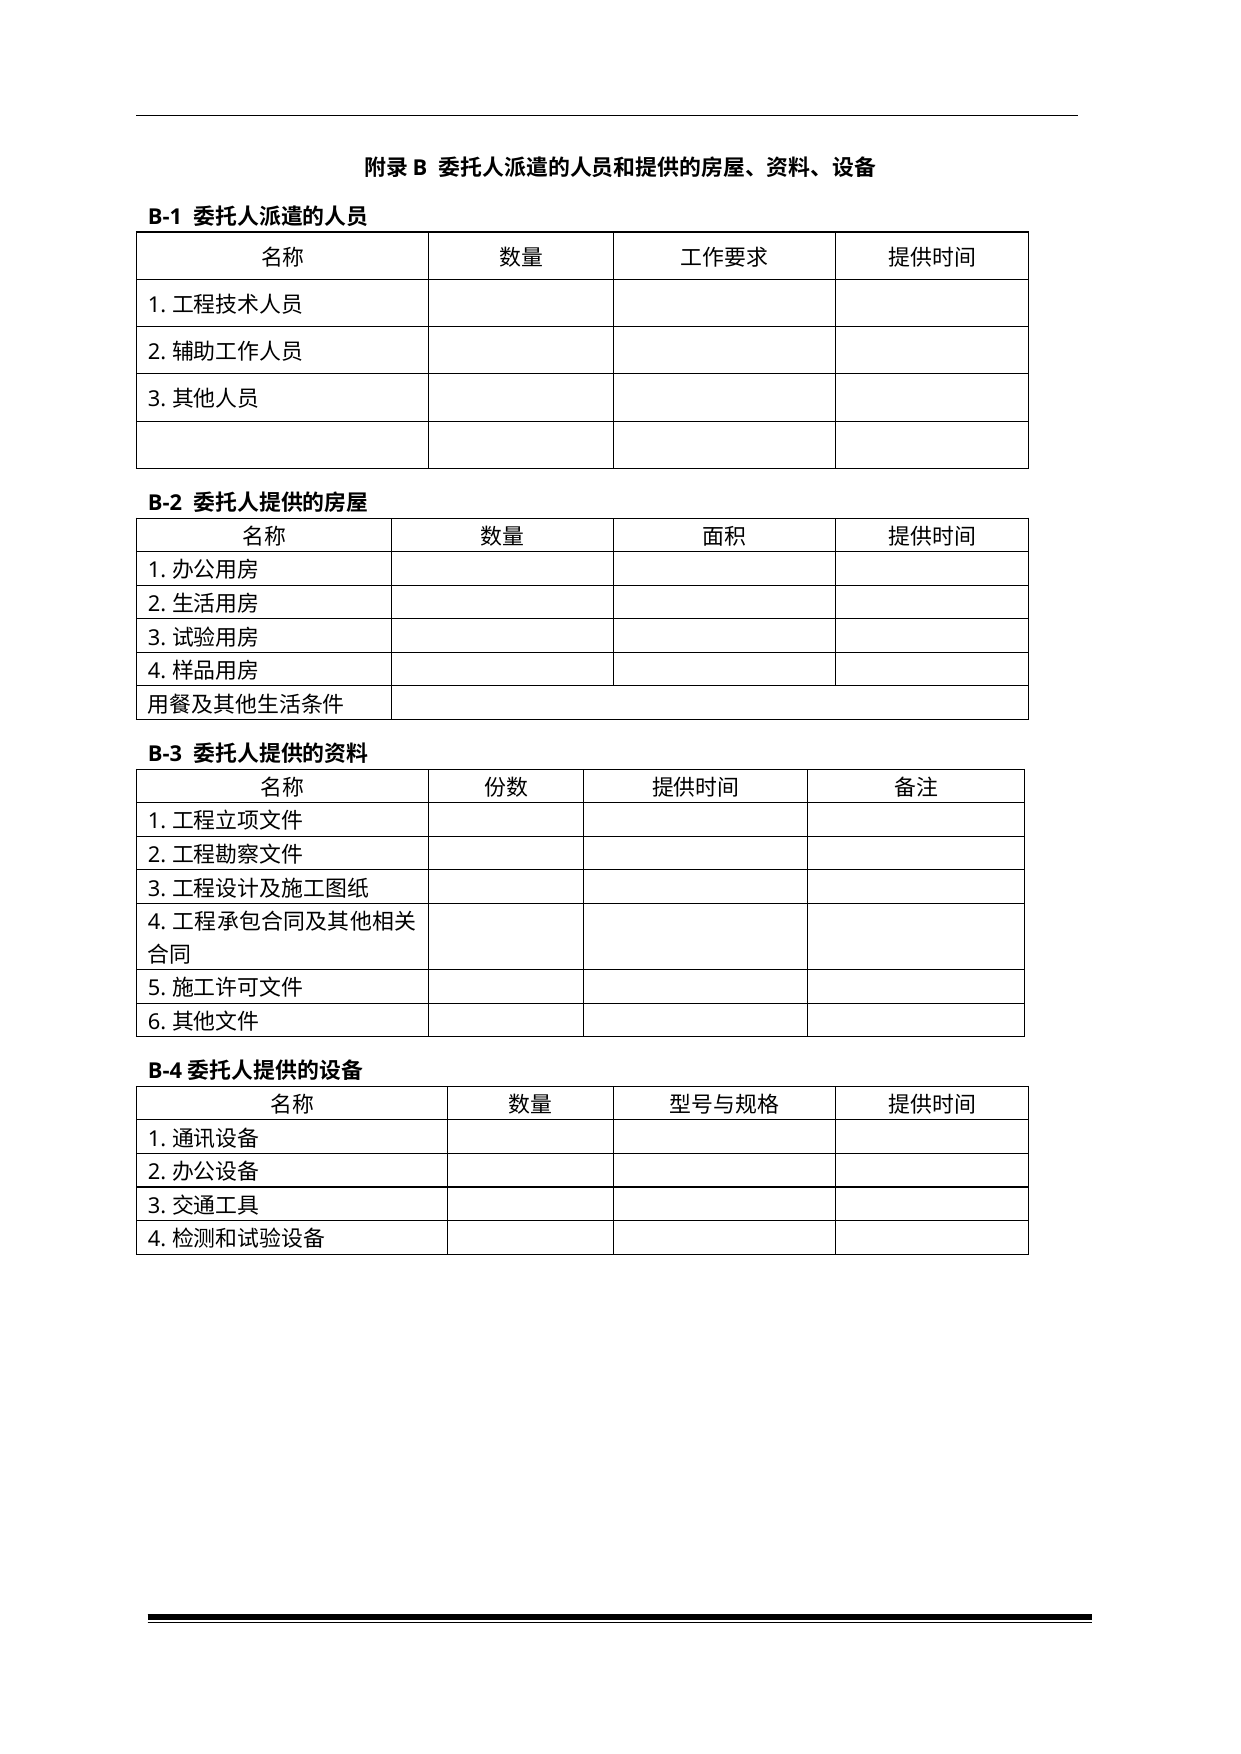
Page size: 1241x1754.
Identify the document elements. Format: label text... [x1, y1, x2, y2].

table_cell [614, 1221, 835, 1253]
table_cell 用餐及其他生活条件 [137, 686, 391, 719]
table_cell [836, 1154, 1028, 1186]
table_cell 4. 样品用房 [137, 653, 391, 685]
table_cell 3. 交通工具 [137, 1188, 447, 1220]
table_cell 3. 工程设计及施工图纸 [137, 870, 428, 903]
table_cell [614, 374, 835, 421]
table_cell 3. 其他人员 [137, 374, 428, 421]
table_cell [836, 1188, 1028, 1220]
table_header 提供时间 [584, 770, 807, 802]
table_cell [392, 653, 613, 685]
table_cell [429, 280, 613, 326]
table_cell [448, 1188, 613, 1220]
table_cell [808, 803, 1024, 836]
table_cell [614, 586, 835, 618]
table_header 提供时间 [836, 519, 1028, 551]
table_header 提供时间 [836, 1087, 1028, 1119]
table_cell [429, 327, 613, 373]
table_cell 2. 辅助工作人员 [137, 327, 428, 373]
table_cell [836, 422, 1028, 468]
table_cell [836, 552, 1028, 585]
table_cell [429, 970, 583, 1002]
table_cell [808, 1004, 1024, 1036]
table_cell [448, 1154, 613, 1186]
table_header 名称 [137, 1087, 447, 1119]
table_cell [808, 870, 1024, 903]
table_cell [808, 970, 1024, 1002]
text B-3 委托人提供的资料 [148, 736, 1092, 769]
text 附录B 委托人派遣的人员和提供的房屋、资料、设备 [148, 150, 1092, 183]
table_header 名称 [137, 519, 391, 551]
table_cell [392, 686, 1028, 719]
table_cell [836, 586, 1028, 618]
table_cell [584, 904, 807, 969]
table_header 提供时间 [836, 233, 1028, 279]
table_cell [392, 586, 613, 618]
text B-4 委托人提供的设备 [148, 1053, 1092, 1086]
table_cell [429, 837, 583, 869]
table_cell [584, 1004, 807, 1036]
table_cell [614, 422, 835, 468]
table_cell [448, 1120, 613, 1153]
table_header 数量 [392, 519, 613, 551]
table_cell [836, 1120, 1028, 1153]
table_cell [614, 653, 835, 685]
table_cell [429, 1004, 583, 1036]
table_header 份数 [429, 770, 583, 802]
table_cell 6. 其他文件 [137, 1004, 428, 1036]
table_cell [808, 904, 1024, 969]
table_cell [584, 870, 807, 903]
table_cell [614, 280, 835, 326]
table_cell [429, 374, 613, 421]
table_cell [836, 374, 1028, 421]
table_cell [614, 619, 835, 652]
table_cell 4. 检测和试验设备 [137, 1221, 447, 1253]
table_cell [836, 327, 1028, 373]
table_header 数量 [429, 233, 613, 279]
table_cell [614, 1154, 835, 1186]
table_cell [392, 552, 613, 585]
table_cell [429, 904, 583, 969]
table_cell [429, 870, 583, 903]
table_header 面积 [614, 519, 835, 551]
table_header 型号与规格 [614, 1087, 835, 1119]
table_cell 2. 办公设备 [137, 1154, 447, 1186]
table_cell 1. 工程技术人员 [137, 280, 428, 326]
table_cell 4. 工程承包合同及其他相关合同 [137, 904, 428, 969]
table_cell [836, 653, 1028, 685]
table_cell 1. 通讯设备 [137, 1120, 447, 1153]
table_header 名称 [137, 233, 428, 279]
table_header 名称 [137, 770, 428, 802]
table_cell [392, 619, 613, 652]
table_cell 1. 办公用房 [137, 552, 391, 585]
text B-2 委托人提供的房屋 [148, 485, 1092, 518]
table_cell [584, 970, 807, 1002]
text B-1 委托人派遣的人员 [148, 199, 1092, 231]
table_cell [836, 280, 1028, 326]
table_cell 5. 施工许可文件 [137, 970, 428, 1002]
table_header 工作要求 [614, 233, 835, 279]
table_cell [614, 327, 835, 373]
table_cell [614, 552, 835, 585]
table_cell [429, 803, 583, 836]
table_cell [429, 422, 613, 468]
table_cell [614, 1120, 835, 1153]
table_cell 3. 试验用房 [137, 619, 391, 652]
table_cell [836, 1221, 1028, 1253]
table_cell [808, 837, 1024, 869]
table_cell 2. 工程勘察文件 [137, 837, 428, 869]
table_cell [448, 1221, 613, 1253]
table_cell [584, 837, 807, 869]
table_cell [836, 619, 1028, 652]
table_cell 1. 工程立项文件 [137, 803, 428, 836]
table_header 备注 [808, 770, 1024, 802]
table_header 数量 [448, 1087, 613, 1119]
table_cell [584, 803, 807, 836]
table_cell [614, 1188, 835, 1220]
table_cell 2. 生活用房 [137, 586, 391, 618]
table_cell [137, 422, 428, 468]
